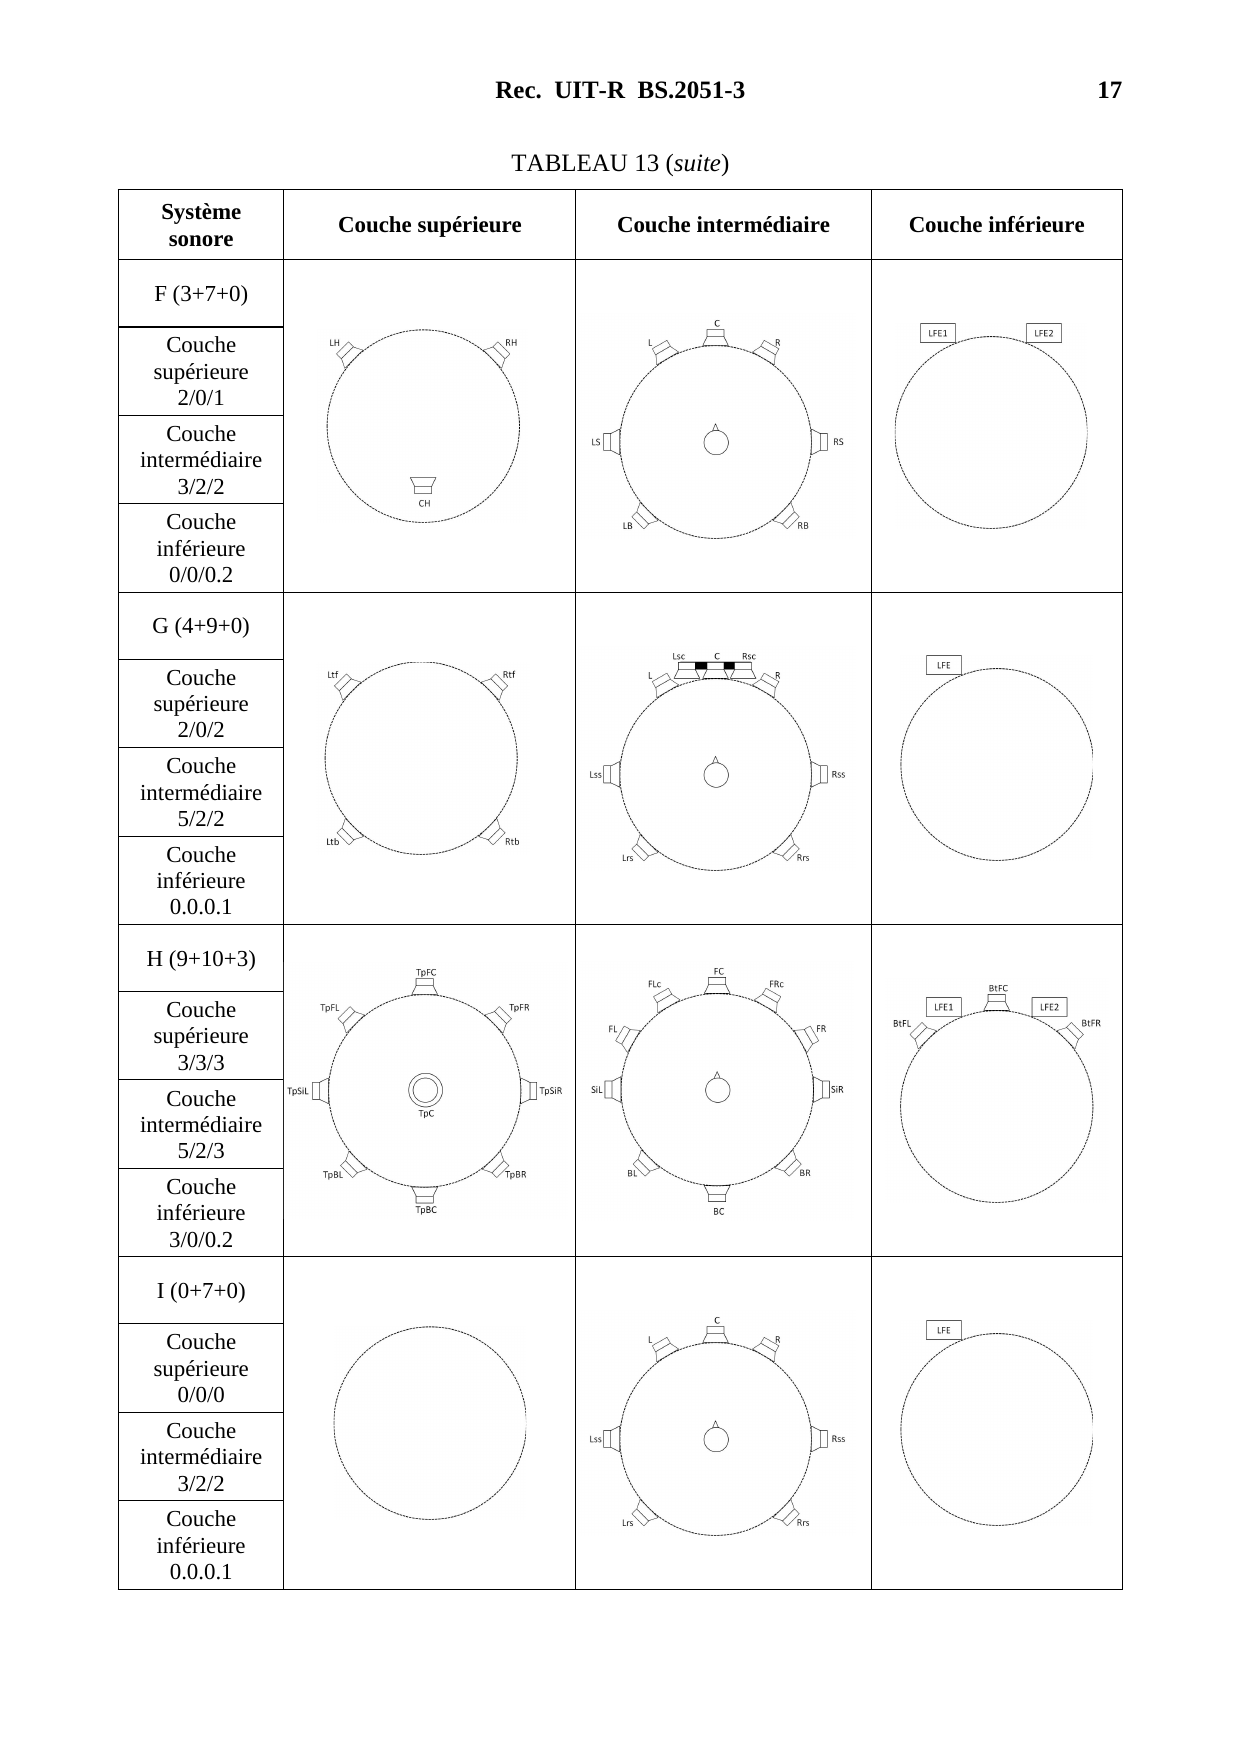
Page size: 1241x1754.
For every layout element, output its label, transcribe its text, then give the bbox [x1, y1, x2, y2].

table_cell [872, 260, 1122, 592]
picture [884, 978, 1109, 1203]
picture [317, 329, 529, 523]
picture [315, 662, 530, 855]
table_cell Couche intermédiaire 3/2/2 [119, 1413, 283, 1500]
table_cell Couche inférieure 3/0/0.2 [119, 1169, 283, 1256]
table_cell Couche supérieure 2/0/2 [119, 660, 283, 747]
picture [894, 323, 1088, 529]
table_cell Couche inférieure 0.0.0.1 [119, 837, 283, 924]
table_header Couche supérieure [284, 190, 575, 259]
picture [900, 1320, 1093, 1526]
table_cell [872, 925, 1122, 1256]
table_cell [872, 593, 1122, 924]
table_cell [576, 925, 871, 1256]
table_cell [284, 925, 575, 1256]
picture [578, 1310, 856, 1536]
table_cell [576, 593, 871, 924]
table_cell Couche intermédiaire 3/2/2 [119, 416, 283, 503]
picture [283, 962, 569, 1219]
table_header Système sonore [119, 190, 283, 259]
table_cell [284, 260, 575, 592]
table_cell [576, 260, 871, 592]
table_cell H (9+10+3) [119, 925, 283, 991]
table_cell Couche inférieure 0.0.0.1 [119, 1501, 283, 1588]
table_cell G (4+9+0) [119, 593, 283, 659]
table_cell Couche intermédiaire 5/2/3 [119, 1080, 283, 1168]
table_cell [872, 1257, 1122, 1588]
table_cell Couche supérieure 3/3/3 [119, 992, 283, 1079]
table_cell Couche inférieure 0/0/0.2 [119, 504, 283, 592]
table_cell [284, 593, 575, 924]
picture [578, 646, 856, 871]
table_header Couche inférieure [872, 190, 1122, 259]
table_cell Couche supérieure 0/0/0 [119, 1324, 283, 1412]
table_header Couche intermédiaire [576, 190, 871, 259]
table_cell Couche supérieure 2/0/1 [119, 328, 283, 415]
table_cell [576, 1257, 871, 1588]
picture [579, 961, 855, 1221]
table_cell Couche intermédiaire 5/2/2 [119, 748, 283, 836]
table_cell I (0+7+0) [119, 1257, 283, 1323]
picture [578, 313, 856, 539]
text TABLEAU 13 (suite) [118, 148, 1122, 176]
picture [900, 655, 1093, 861]
table_cell [284, 1257, 575, 1588]
picture [333, 1326, 527, 1520]
table_cell F (3+7+0) [119, 260, 283, 326]
